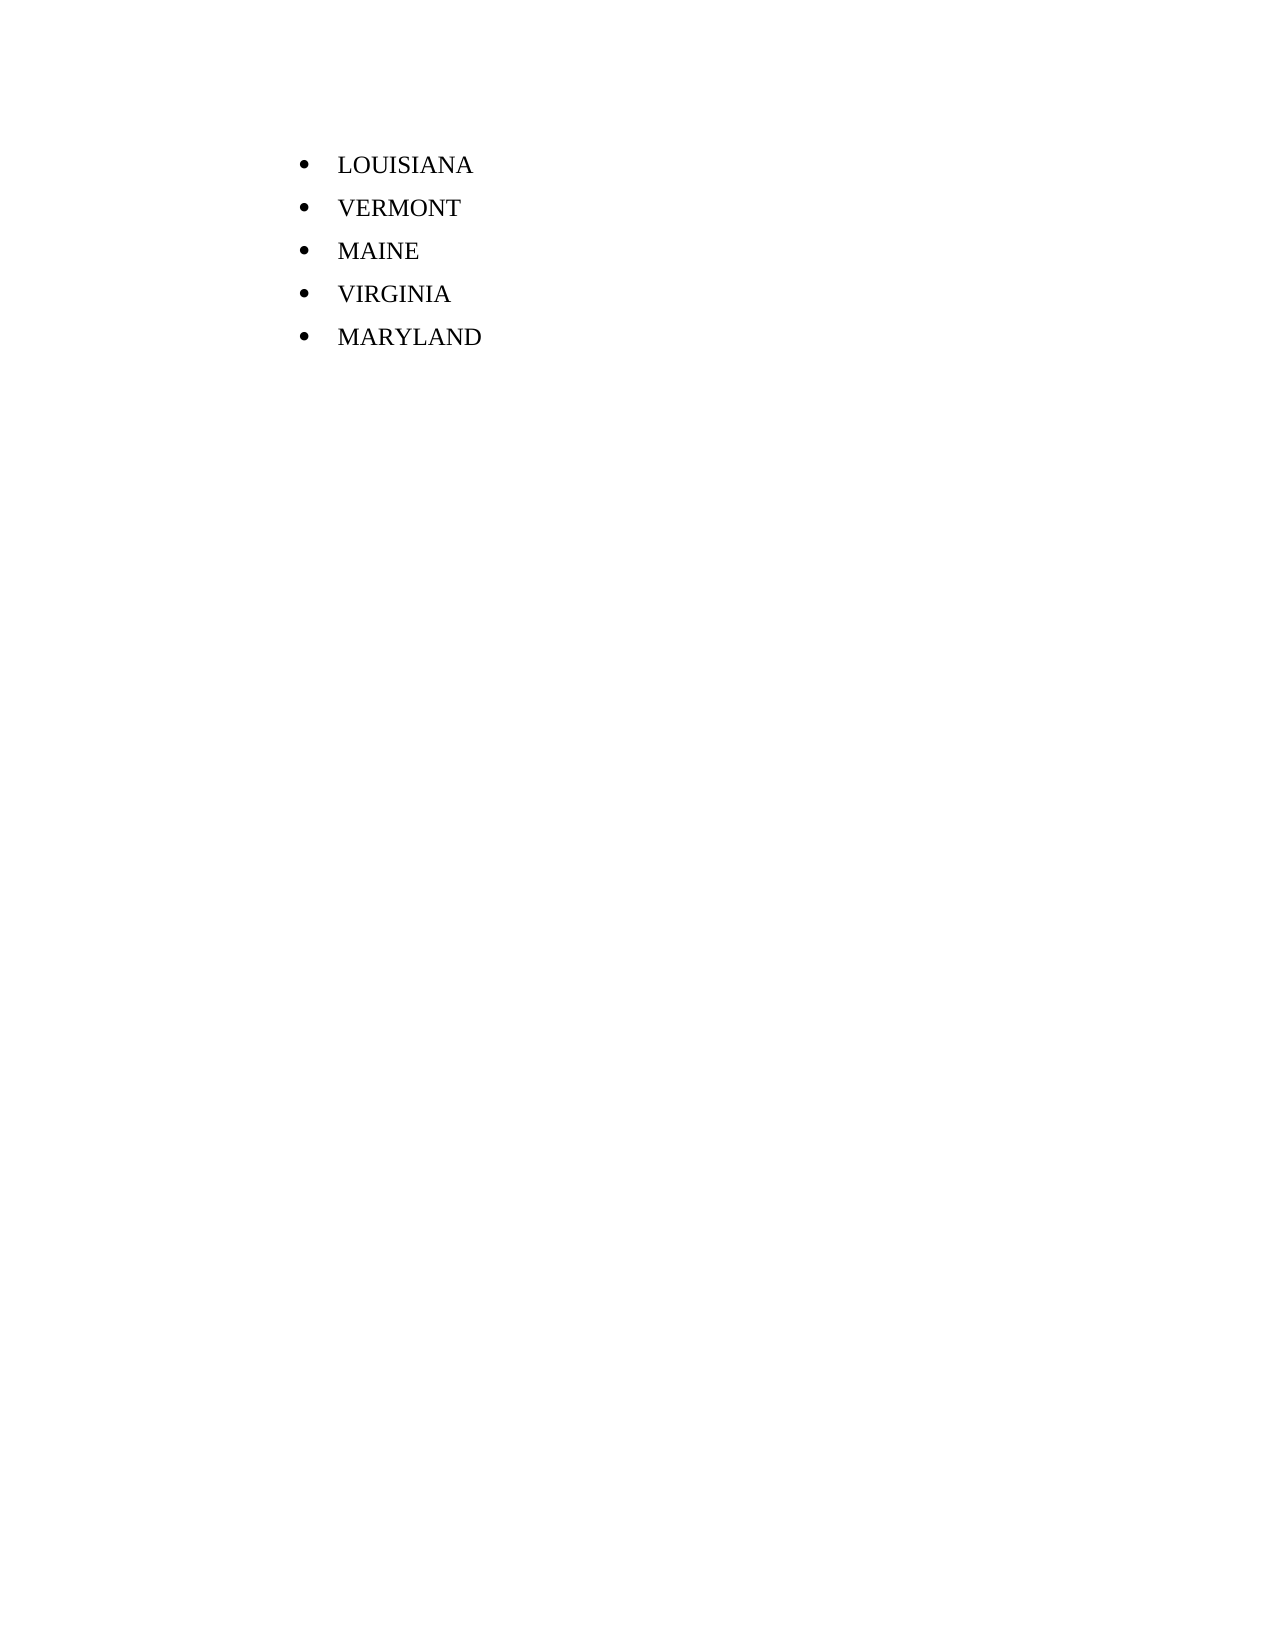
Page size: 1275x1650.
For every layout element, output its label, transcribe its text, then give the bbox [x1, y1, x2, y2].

list LOUISIANA [300, 150, 1087, 179]
list MAINE [300, 236, 1087, 265]
list MARYLAND [300, 322, 1087, 351]
list VERMONT [300, 193, 1087, 222]
list VIRGINIA [300, 279, 1087, 308]
